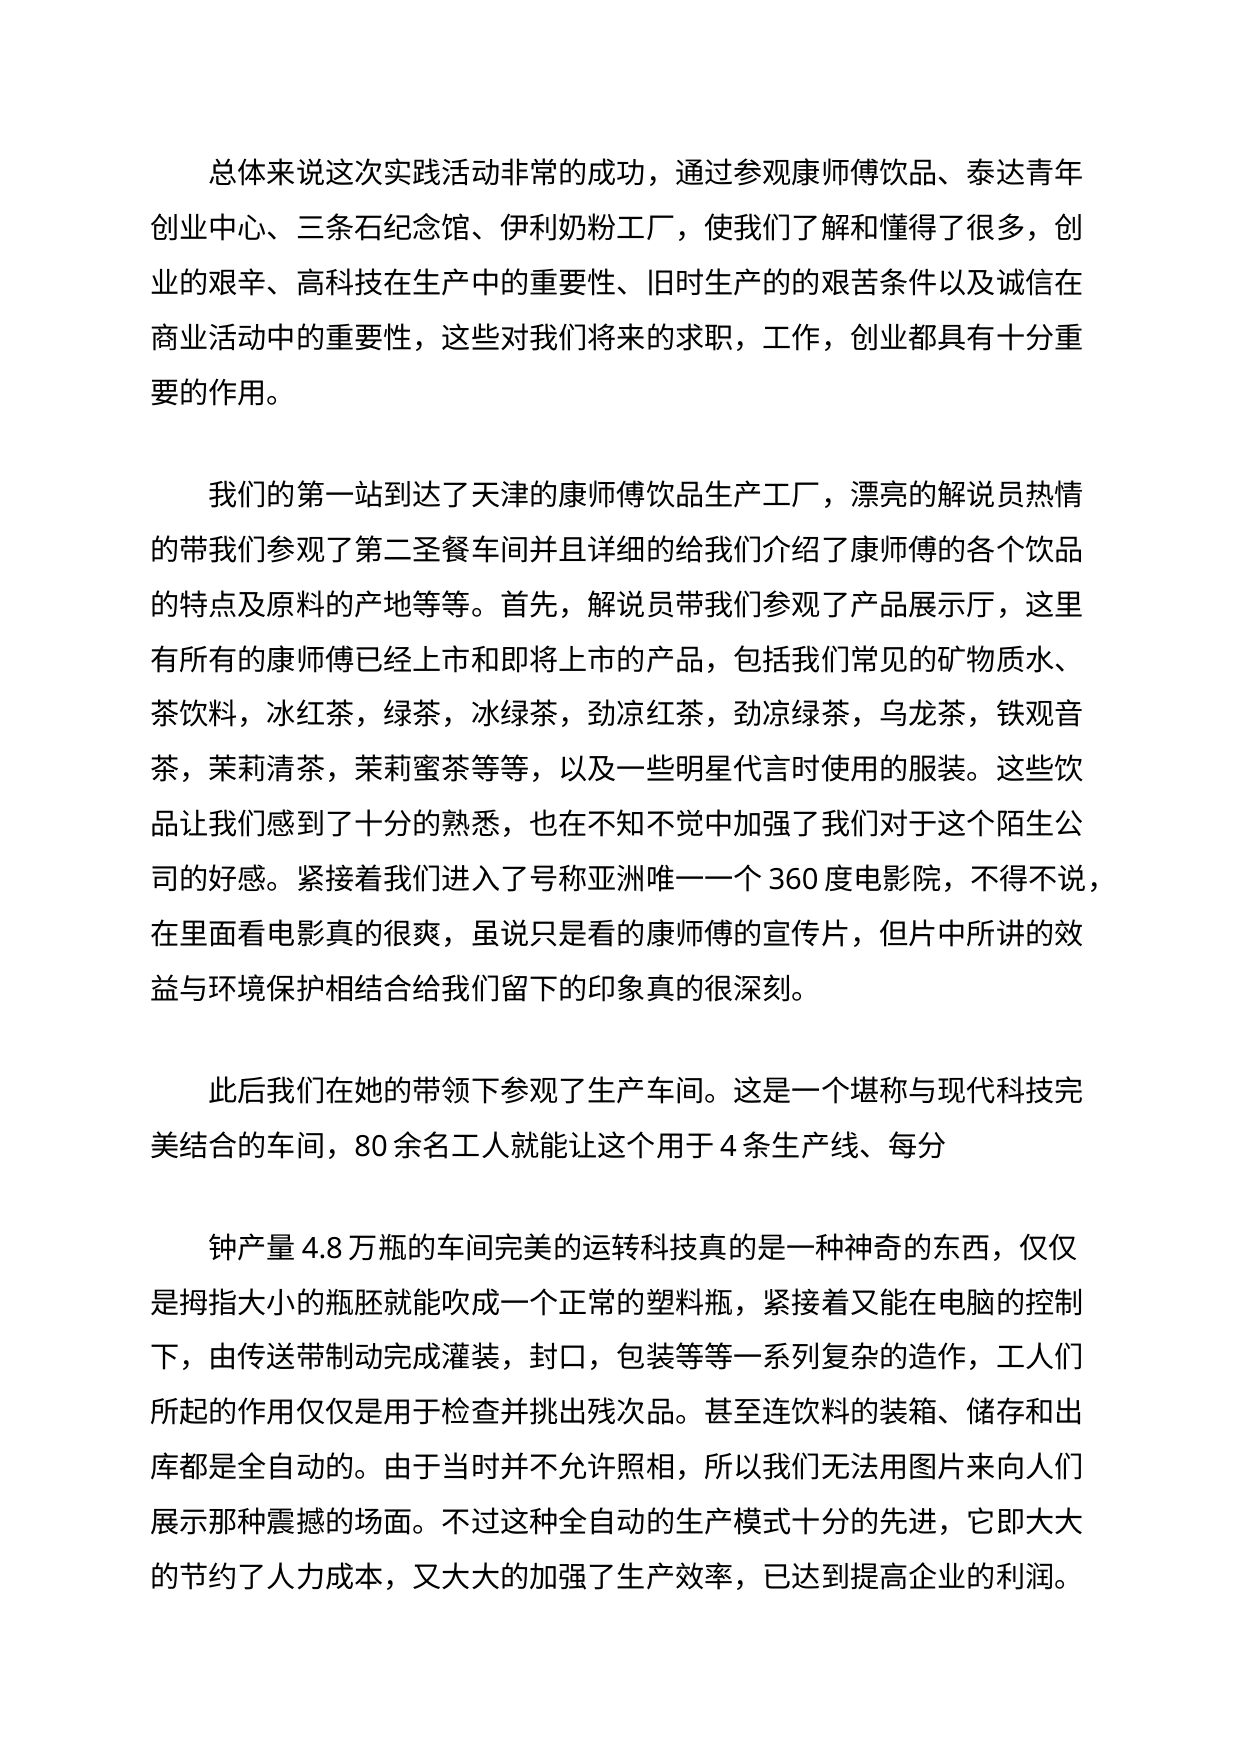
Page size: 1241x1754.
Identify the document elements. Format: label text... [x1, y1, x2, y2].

text 钟产量4.8万瓶的车间完美的运转科技真的是一种神奇的东西，仅仅是拇指大小的瓶胚就能吹成一个正常的塑料瓶，紧接着又能在电脑的控制下，由传送带制动完成灌装，封口，包装等等一系列复杂的造作，工人们所起的作用仅仅是用于检查并挑出残次品。甚至连饮料的装箱、储存和出库都是全自动的。由于当时并不允许照相，所以我们无法用图片来向人们展示那种震撼的场面。不过这种全自动的生产模式十分的先进，它即大大的节约了人力成本，又大大的加强了生产效率，已达到提高企业的利润。 [150, 1224, 1090, 1596]
text 我们的第一站到达了天津的康师傅饮品生产工厂，漂亮的解说员热情的带我们参观了第二圣餐车间并且详细的给我们介绍了康师傅的各个饮品的特点及原料的产地等等。首先，解说员带我们参观了产品展示厅，这里有所有的康师傅已经上市和即将上市的产品，包括我们常见的矿物质水、茶饮料，冰红茶，绿茶，冰绿茶，劲凉红茶，劲凉绿茶，乌龙茶，铁观音茶，茉莉清茶，茉莉蜜茶等等，以及一些明星代言时使用的服装。这些饮品让我们感到了十分的熟悉，也在不知不觉中加强了我们对于这个陌生公司的好感。紧接着我们进入了号称亚洲唯一一个360度电影院，不得不说，在里面看电影真的很爽，虽说只是看的康师傅的宣传片，但片中所讲的效益与环境保护相结合给我们留下的印象真的很深刻。 [150, 471, 1090, 1008]
text 此后我们在她的带领下参观了生产车间。这是一个堪称与现代科技完美结合的车间，80余名工人就能让这个用于4条生产线、每分 [150, 1067, 1090, 1164]
text 总体来说这次实践活动非常的成功，通过参观康师傅饮品、泰达青年创业中心、三条石纪念馆、伊利奶粉工厂，使我们了解和懂得了很多，创业的艰辛、高科技在生产中的重要性、旧时生产的的艰苦条件以及诚信在商业活动中的重要性，这些对我们将来的求职，工作，创业都具有十分重要的作用。 [150, 150, 1090, 412]
